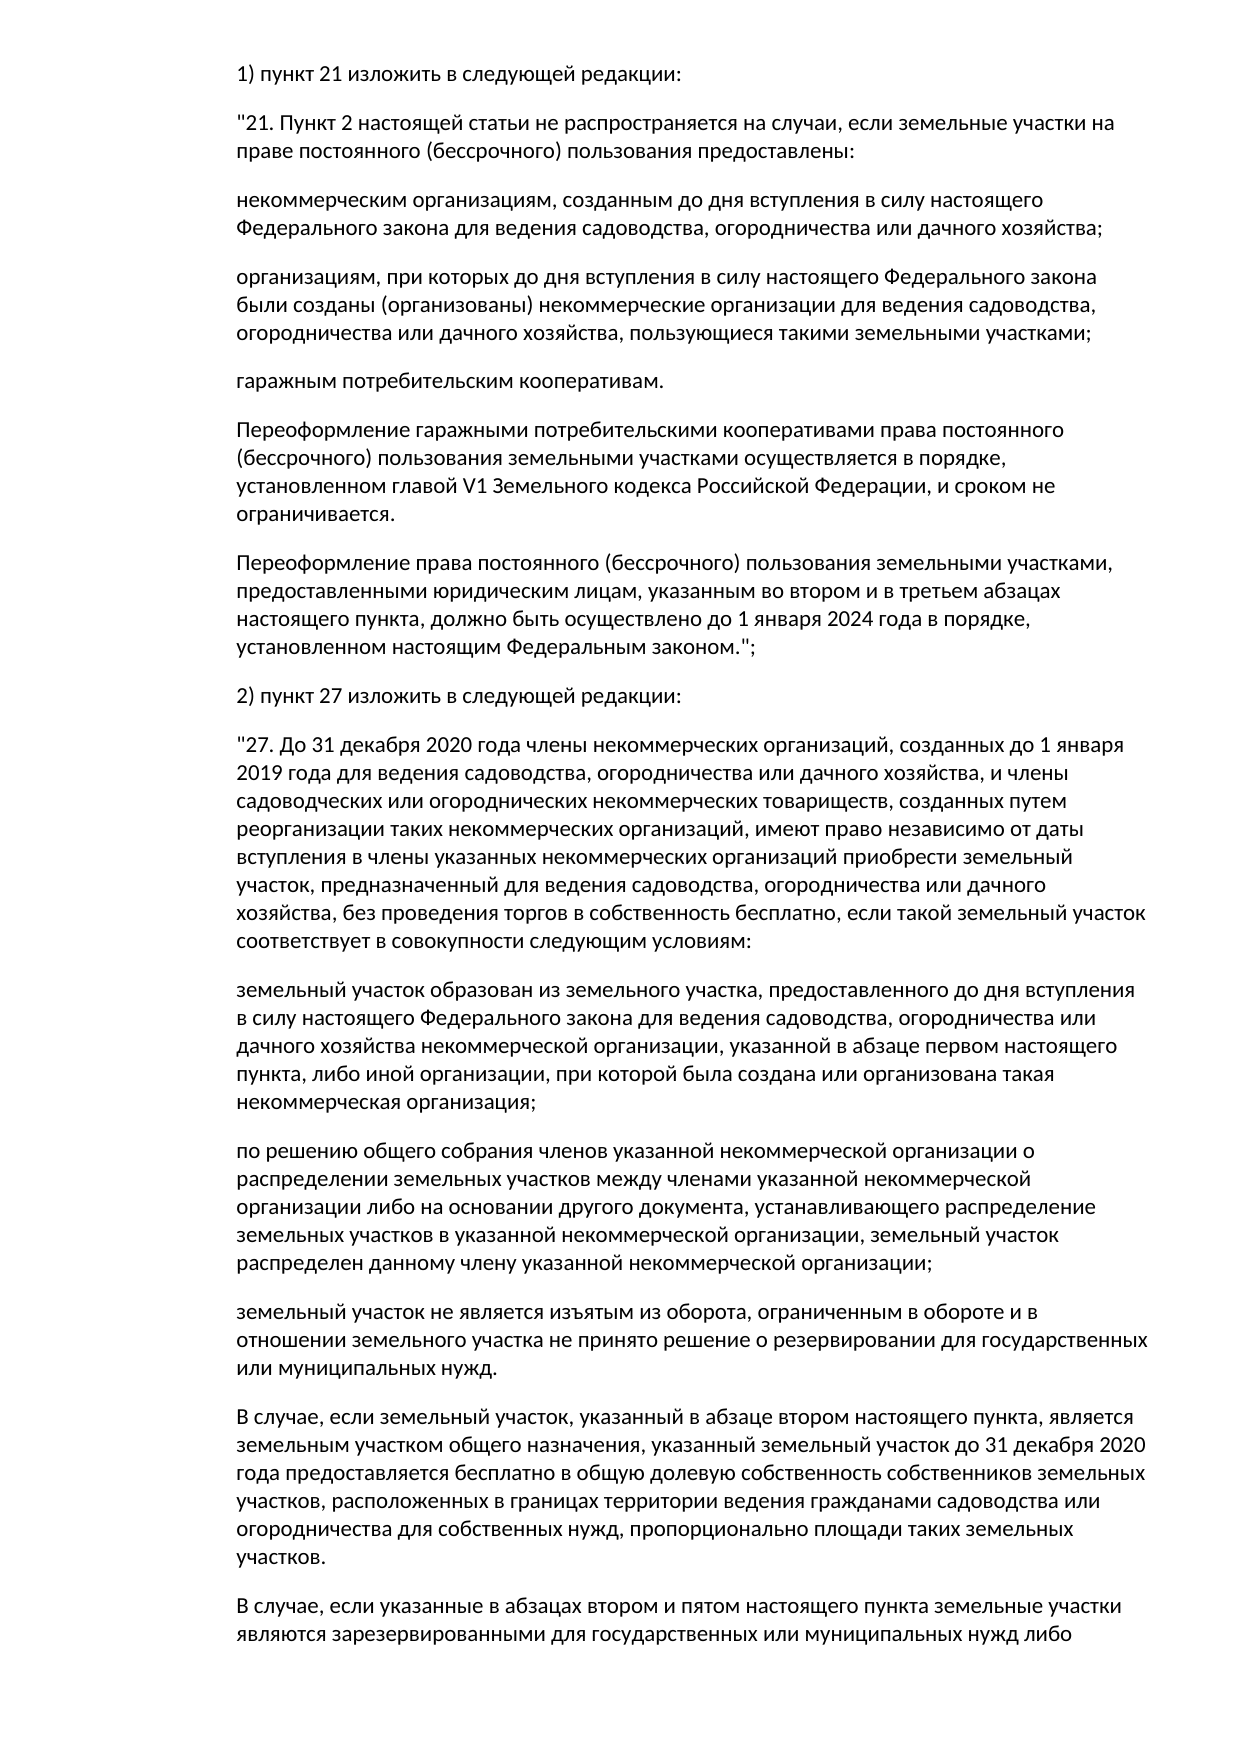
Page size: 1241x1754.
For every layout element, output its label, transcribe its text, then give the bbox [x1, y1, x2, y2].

text "27. До 31 декабря 2020 года члены некоммерческих организаций, созданных до 1 января 2019 года для ведения садоводства, огородничества или дачного хозяйства, и члены садоводческих или огороднических некоммерческих товариществ, созданных путем реорганизации таких некоммерческих организаций, имеют право независимо от даты вступления в члены указанных некоммерческих организаций приобрести земельный участок, предназначенный для ведения садоводства, огородничества или дачного хозяйства, без проведения торгов в собственность бесплатно, если такой земельный участок соответствует в совокупности следующим условиям: [236, 730, 1152, 954]
text Переоформление гаражными потребительскими кооперативами права постоянного (бессрочного) пользования земельными участками осуществляется в порядке, установленном главой V1 Земельного кодекса Российской Федерации, и сроком не ограничивается. [236, 416, 1152, 528]
text земельный участок образован из земельного участка, предоставленного до дня вступления в силу настоящего Федерального закона для ведения садоводства, огородничества или дачного хозяйства некоммерческой организации, указанной в абзаце первом настоящего пункта, либо иной организации, при которой была создана или организована такая некоммерческая организация; [236, 975, 1152, 1115]
text 1) пункт 21 изложить в следующей редакции: [236, 59, 1152, 87]
text 2) пункт 27 изложить в следующей редакции: [236, 681, 1152, 709]
text земельный участок не является изъятым из оборота, ограниченным в обороте и в отношении земельного участка не принято решение о резервировании для государственных или муниципальных нужд. [236, 1297, 1152, 1381]
text В случае, если земельный участок, указанный в абзаце втором настоящего пункта, является земельным участком общего назначения, указанный земельный участок до 31 декабря 2020 года предоставляется бесплатно в общую долевую собственность собственников земельных участков, расположенных в границах территории ведения гражданами садоводства или огородничества для собственных нужд, пропорционально площади таких земельных участков. [236, 1402, 1152, 1570]
text гаражным потребительским кооперативам. [236, 367, 1152, 395]
text по решению общего собрания членов указанной некоммерческой организации о распределении земельных участков между членами указанной некоммерческой организации либо на основании другого документа, устанавливающего распределение земельных участков в указанной некоммерческой организации, земельный участок распределен данному члену указанной некоммерческой организации; [236, 1136, 1152, 1276]
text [236, 1591, 1152, 1647]
text "21. Пункт 2 настоящей статьи не распространяется на случаи, если земельные участки на праве постоянного (бессрочного) пользования предоставлены: [236, 108, 1152, 164]
text организациям, при которых до дня вступления в силу настоящего Федерального закона были созданы (организованы) некоммерческие организации для ведения садоводства, огородничества или дачного хозяйства, пользующиеся такими земельными участками; [236, 262, 1152, 346]
text Переоформление права постоянного (бессрочного) пользования земельными участками, предоставленными юридическим лицам, указанным во втором и в третьем абзацах настоящего пункта, должно быть осуществлено до 1 января 2024 года в порядке, установленном настоящим Федеральным законом."; [236, 548, 1152, 661]
text некоммерческим организациям, созданным до дня вступления в силу настоящего Федерального закона для ведения садоводства, огородничества или дачного хозяйства; [236, 185, 1152, 241]
